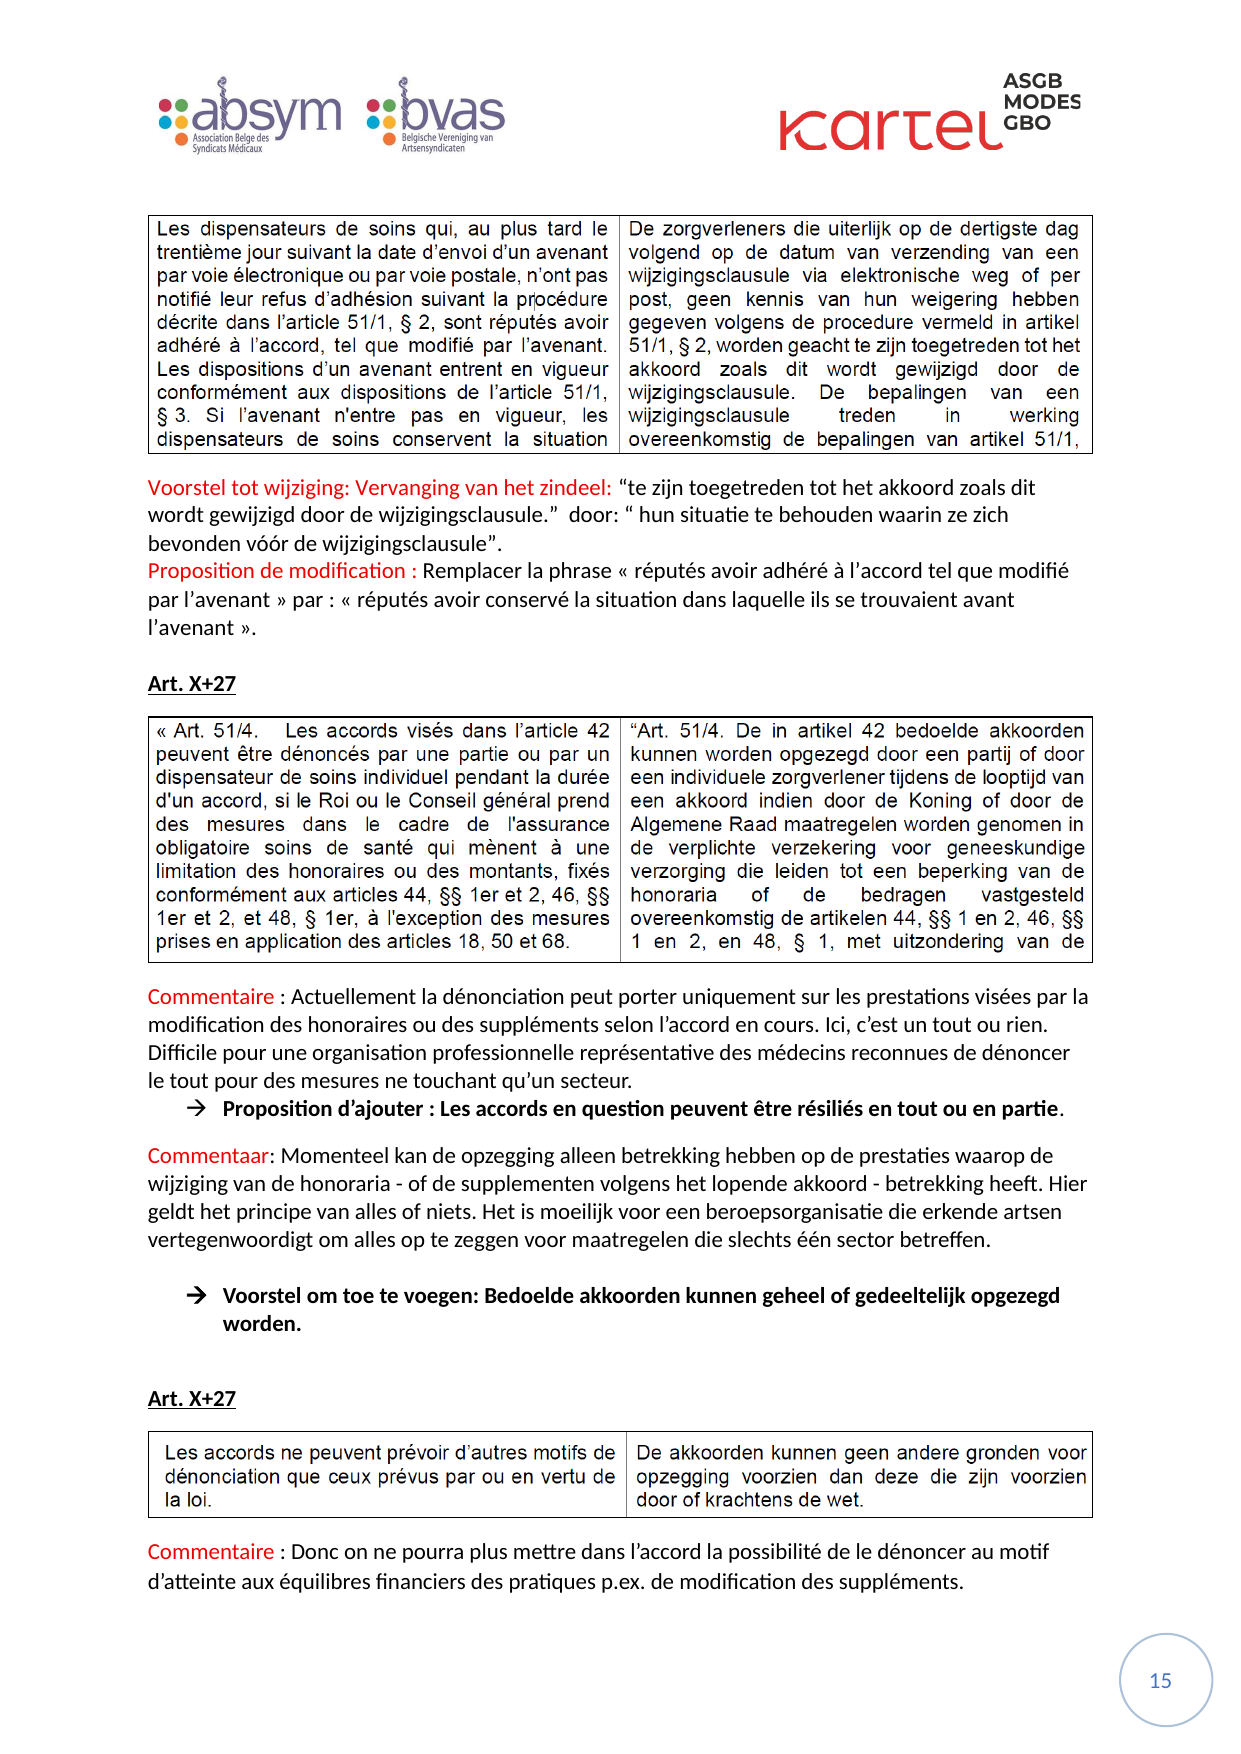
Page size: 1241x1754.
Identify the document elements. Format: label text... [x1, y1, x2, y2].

text Commentaire : Actuellement la dénonciation peut porter uniquement sur les prestations visées par la modification des honoraires ou des suppléments selon l’accord en cours. Ici, c’est un tout ou rien. Difficile pour une organisation professionnelle représentative des médecins reconnues de dénoncer le tout pour des mesures ne touchant qu’un secteur. [148, 982, 1093, 1094]
list Voorstel om toe te voegen: Bedoelde akkoorden kunnen geheel of gedeeltelijk opgezegd worden. [185, 1281, 1093, 1337]
picture [158, 73, 509, 159]
list Proposition d’ajouter : Les accords en question peuvent être résiliés en tout ou en partie. [185, 1094, 1093, 1122]
picture [149, 1432, 1092, 1517]
text Commentaire : Donc on ne pourra plus mettre dans l’accord la possibilité de le dénoncer au motif d’atteinte aux équilibres financiers des pratiques p.ex. de modification des suppléments. [148, 1537, 1093, 1595]
text Art. X+27 [148, 1384, 1093, 1412]
text Commentaar: Momenteel kan de opzegging alleen betrekking hebben op de prestaties waarop de wijziging van de honoraria - of de supplementen volgens het lopende akkoord - betrekking heeft. Hier geldt het principe van alles of niets. Het is moeilijk voor een beroepsorganisatie die erkende artsen vertegenwoordigt om alles op te zeggen voor maatregelen die slechts één sector betreffen. [148, 1141, 1093, 1281]
picture [149, 718, 1092, 962]
text Proposition de modification : Remplacer la phrase « réputés avoir adhéré à l’accord tel que modifié par l’avenant » par : « réputés avoir conservé la situation dans laquelle ils se trouvaient avant l’avenant ». [148, 557, 1093, 641]
picture [149, 216, 1092, 453]
text Art. X+27 [148, 669, 1093, 697]
text Voorstel tot wijziging: Vervanging van het zindeel: “te zijn toegetreden tot het akkoord zoals dit wordt gewijzigd door de wijzigingsclausule.” door: “ hun situatie te behouden waarin ze zich bevonden vóór de wijzigingsclausule”. [148, 473, 1093, 557]
